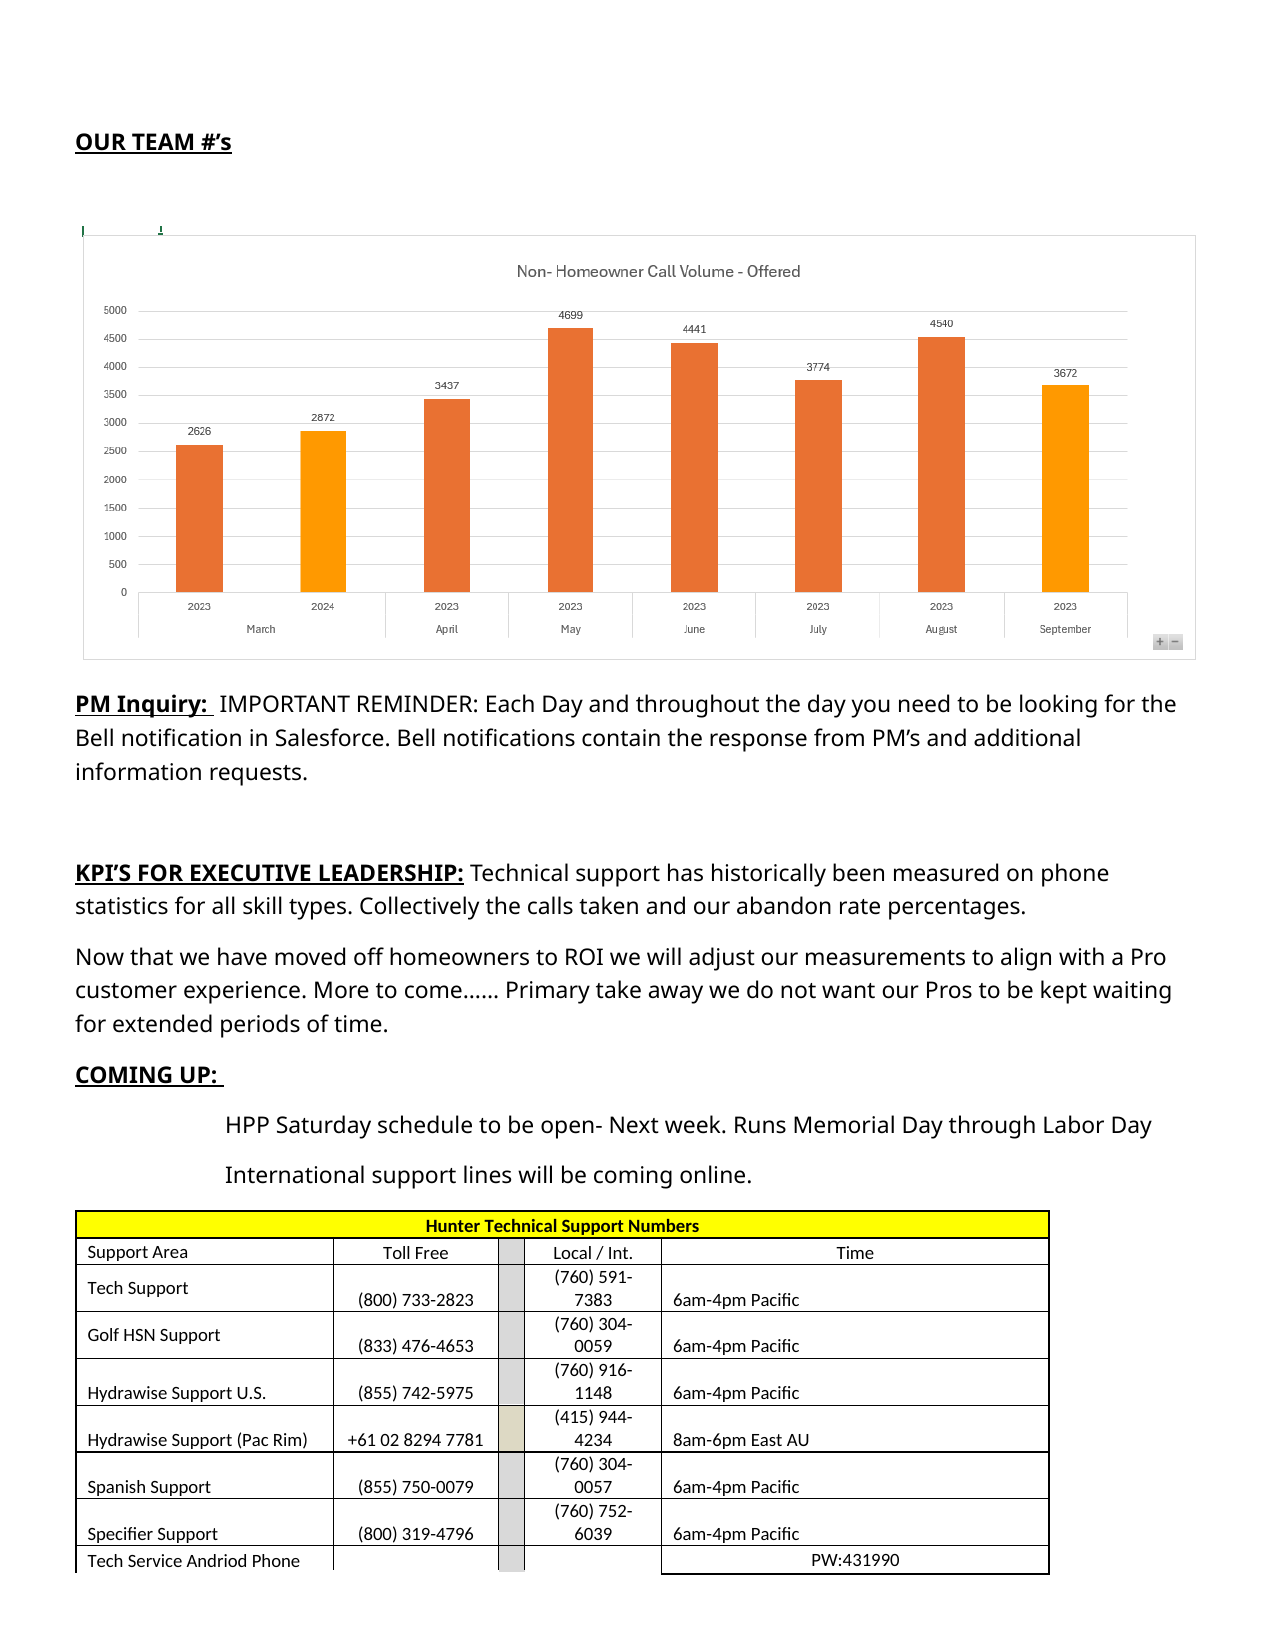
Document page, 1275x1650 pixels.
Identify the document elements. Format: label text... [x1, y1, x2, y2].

table_cell (760) 304-0059 [525, 1312, 661, 1358]
table_cell (855) 742-5975 [334, 1359, 498, 1404]
table_cell [525, 1546, 661, 1572]
table_cell Time [662, 1239, 1048, 1264]
table_cell [499, 1546, 525, 1572]
table_cell Golf HSN Support [77, 1312, 333, 1358]
table_cell (833) 476-4653 [334, 1312, 498, 1358]
table_cell [499, 1265, 524, 1311]
table_cell Support Area [77, 1239, 333, 1264]
text OUR TEAM #’s [75, 125, 1200, 157]
text KPI’S FOR EXECUTIVE LEADERSHIP: Technical support has historically been measured on phone statistics for all skill types. Collectively the calls taken and our abandon rate percentages. [75, 857, 1200, 922]
table_cell (760) 752-6039 [525, 1499, 661, 1545]
table_cell [499, 1453, 524, 1498]
table_cell [333, 1546, 498, 1572]
text International support lines will be coming online. [150, 1159, 1200, 1191]
table_cell Local / Int. [525, 1239, 661, 1264]
text PM Inquiry: IMPORTANT REMINDER: Each Day and throughout the day you need to be looking for the Bell notification in Salesforce. Bell notifications contain the response from PM’s and additional information requests. [75, 688, 1200, 787]
table_cell 6am-4pm Pacific [662, 1359, 1048, 1404]
table_cell Spanish Support [77, 1453, 333, 1498]
table_cell [499, 1359, 524, 1404]
table_cell +61 02 8294 7781 [334, 1406, 498, 1451]
text HPP Saturday schedule to be open- Next week. Runs Memorial Day through Labor Day [75, 1109, 1200, 1140]
text Now that we have moved off homeowners to ROI we will adjust our measurements to align with a Pro customer experience. More to come…… Primary take away we do not want our Pros to be kept waiting for extended periods of time. [75, 941, 1200, 1039]
table_cell (760) 916-1148 [525, 1359, 661, 1404]
table_cell (855) 750-0079 [334, 1453, 498, 1498]
table_cell (760) 591-7383 [525, 1265, 661, 1311]
table_cell PW:431990 [662, 1546, 1048, 1572]
table_header Hunter Technical Support Numbers [77, 1212, 1048, 1237]
table_cell Tech Support [77, 1265, 333, 1311]
table_cell Toll Free [334, 1239, 498, 1264]
table_cell 6am-4pm Pacific [662, 1499, 1048, 1545]
picture [75, 226, 1200, 669]
table_cell (760) 304-0057 [525, 1453, 661, 1498]
table_cell Hydrawise Support (Pac Rim) [77, 1406, 333, 1451]
table_cell [499, 1312, 524, 1358]
table_cell [499, 1406, 524, 1451]
table_cell (800) 319-4796 [334, 1499, 498, 1545]
text COMING UP: [75, 1059, 1200, 1090]
table_cell Specifier Support [77, 1499, 333, 1545]
table_cell 6am-4pm Pacific [662, 1453, 1048, 1498]
table_cell 8am-6pm East AU [662, 1406, 1048, 1451]
table_cell 6am-4pm Pacific [662, 1312, 1048, 1358]
table_cell Tech Service Andriod Phone [77, 1546, 333, 1572]
table_cell Hydrawise Support U.S. [77, 1359, 333, 1404]
table_cell [499, 1239, 524, 1264]
table_cell 6am-4pm Pacific [662, 1265, 1048, 1311]
table_cell (800) 733-2823 [334, 1265, 498, 1311]
table_cell [499, 1499, 524, 1545]
table_cell (415) 944-4234 [525, 1406, 661, 1451]
